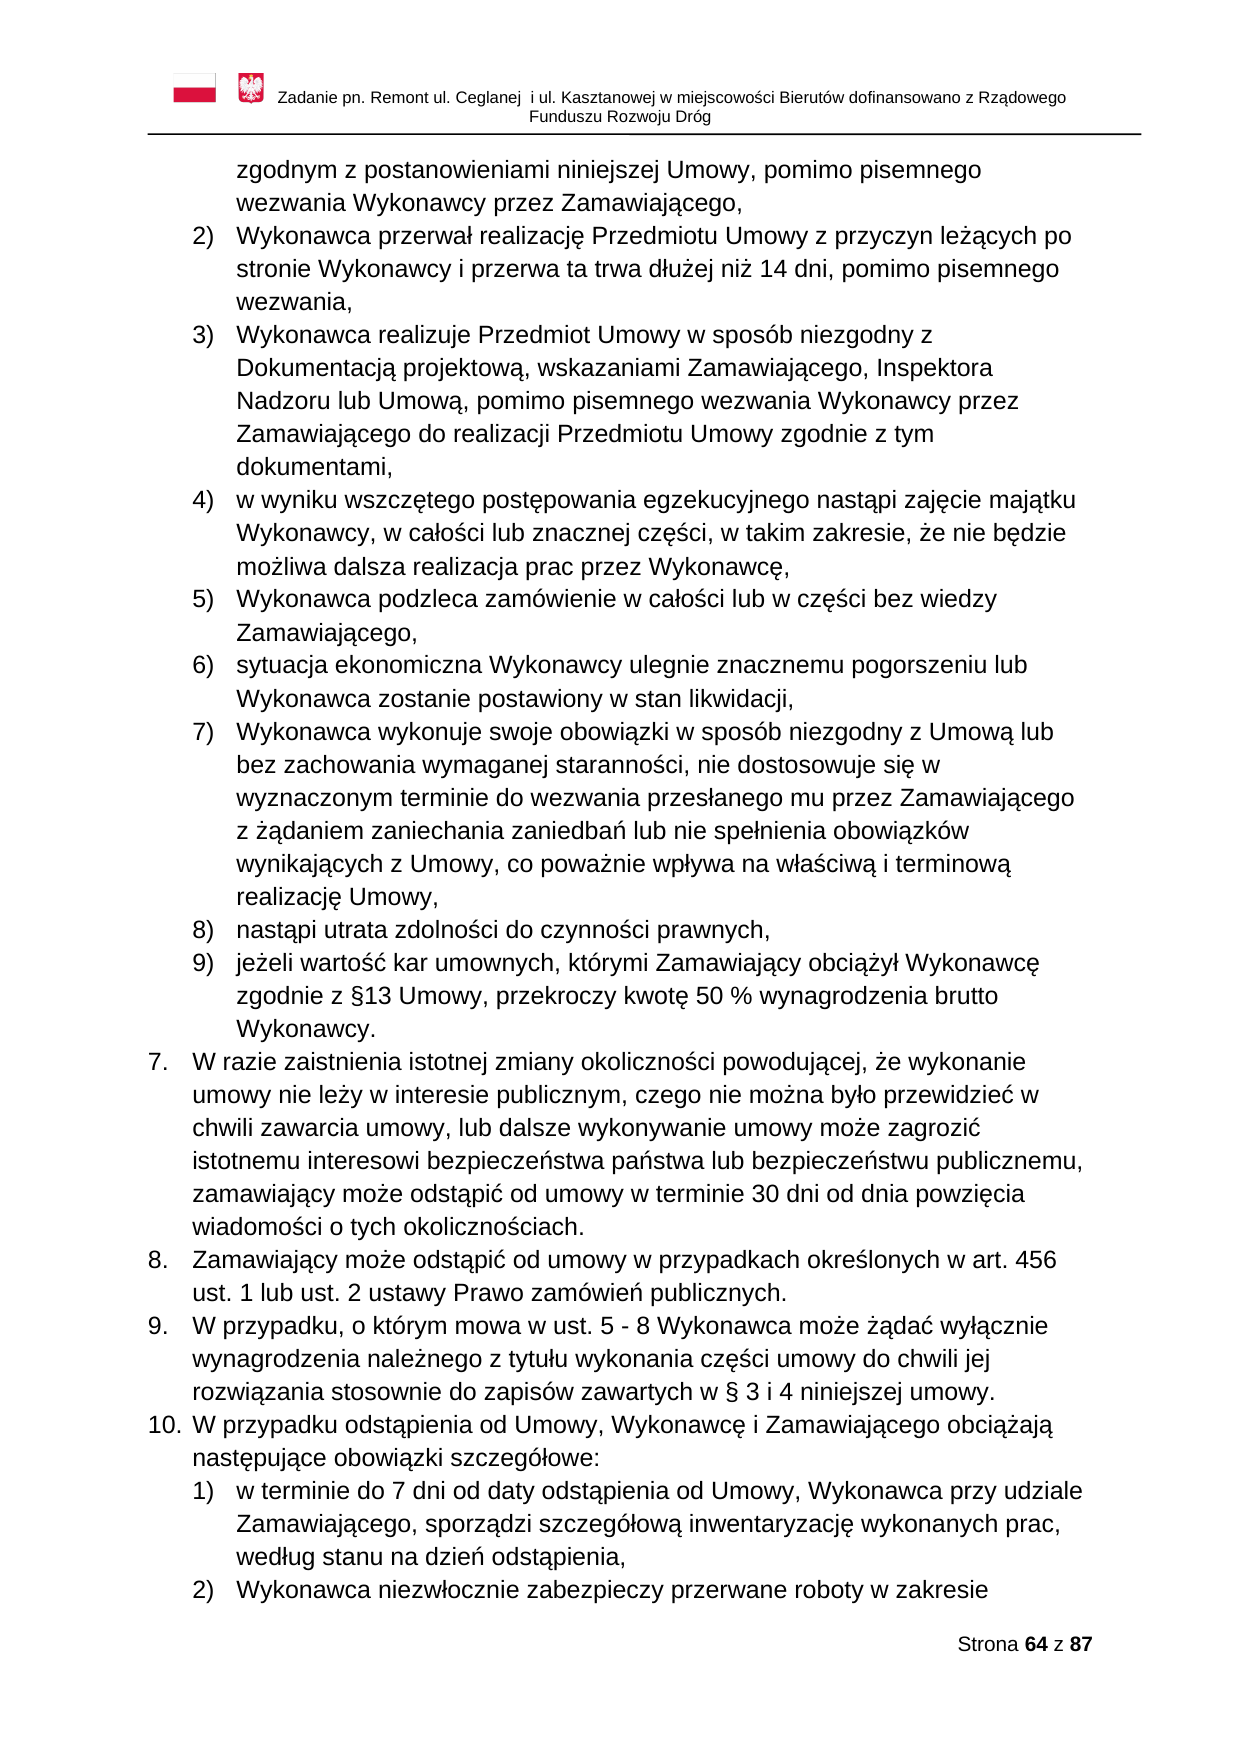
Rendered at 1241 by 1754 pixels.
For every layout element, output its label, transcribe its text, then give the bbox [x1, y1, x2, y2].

list W przypadku odstąpienia od Umowy, Wykonawcę i Zamawiającego obciążają następujące obowiązki szczegółowe: [148, 1410, 1093, 1472]
list Wykonawca wykonuje swoje obowiązki w sposób niezgodny z Umową lub bez zachowania wymaganej staranności, nie dostosowuje się w wyznaczonym terminie do wezwania przesłanego mu przez Zamawiającego z żądaniem zaniechania zaniedbań lub nie spełnienia obowiązków wynikających z Umowy, co poważnie wpływa na właściwą i terminową realizację Umowy, [192, 717, 1093, 910]
list jeżeli wartość kar umownych, którymi Zamawiający obciążył Wykonawcę zgodnie z §13 Umowy, przekroczy kwotę 50 % wynagrodzenia brutto Wykonawcy. [192, 948, 1093, 1042]
list sytuacja ekonomiczna Wykonawcy ulegnie znacznemu pogorszeniu lub Wykonawca zostanie postawiony w stan likwidacji, [192, 651, 1093, 712]
list Zamawiający może odstąpić od umowy w przypadkach określonych w art. 456 ust. 1 lub ust. 2 ustawy Prawo zamówień publicznych. [148, 1245, 1093, 1307]
list nastąpi utrata zdolności do czynności prawnych, [192, 915, 1093, 943]
list w terminie do 7 dni od daty odstąpienia od Umowy, Wykonawca przy udziale Zamawiającego, sporządzi szczegółową inwentaryzację wykonanych prac, według stanu na dzień odstąpienia, [192, 1476, 1093, 1571]
list W przypadku, o którym mowa w ust. 5 - 8 Wykonawca może żądać wyłącznie wynagrodzenia należnego z tytułu wykonania części umowy do chwili jej rozwiązania stosownie do zapisów zawartych w § 3 i 4 niniejszej umowy. [148, 1311, 1093, 1406]
list Wykonawca przerwał realizację Przedmiotu Umowy z przyczyn leżących po stronie Wykonawcy i przerwa ta trwa dłużej niż 14 dni, pomimo pisemnego wezwania, [192, 221, 1093, 316]
picture [173, 73, 264, 104]
list w wyniku wszczętego postępowania egzekucyjnego nastąpi zajęcie majątku Wykonawcy, w całości lub znacznej części, w takim zakresie, że nie będzie możliwa dalsza realizacja prac przez Wykonawcę, [192, 485, 1093, 580]
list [192, 155, 1093, 217]
list Wykonawca podzleca zamówienie w całości lub w części bez wiedzy Zamawiającego, [192, 584, 1093, 646]
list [192, 1575, 1093, 1604]
list W razie zaistnienia istotnej zmiany okoliczności powodującej, że wykonanie umowy nie leży w interesie publicznym, czego nie można było przewidzieć w chwili zawarcia umowy, lub dalsze wykonywanie umowy może zagrozić istotnemu interesowi bezpieczeństwa państwa lub bezpieczeństwu publicznemu, zamawiający może odstąpić od umowy w terminie 30 dni od dnia powzięcia wiadomości o tych okolicznościach. [148, 1047, 1093, 1241]
list Wykonawca realizuje Przedmiot Umowy w sposób niezgodny z Dokumentacją projektową, wskazaniami Zamawiającego, Inspektora Nadzoru lub Umową, pomimo pisemnego wezwania Wykonawcy przez Zamawiającego do realizacji Przedmiotu Umowy zgodnie z tym dokumentami, [192, 320, 1093, 481]
